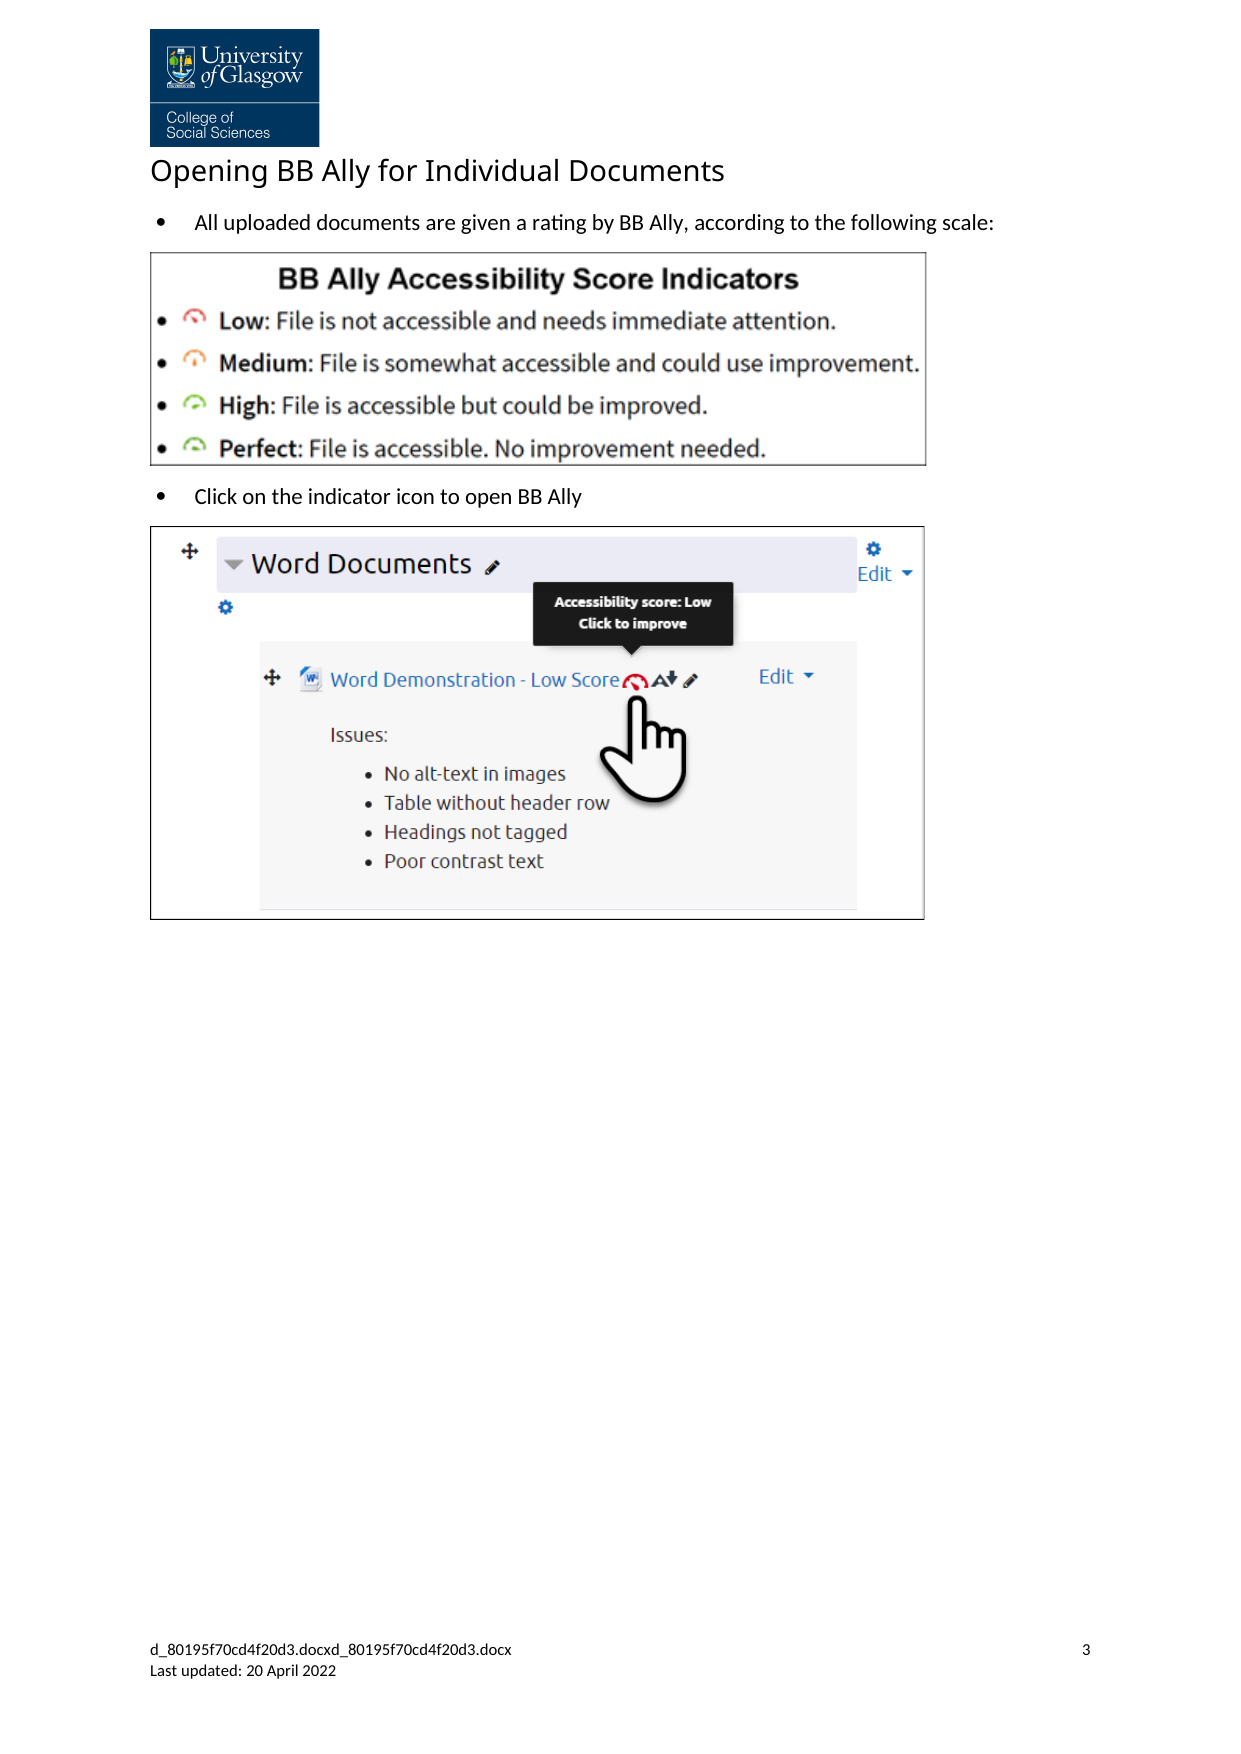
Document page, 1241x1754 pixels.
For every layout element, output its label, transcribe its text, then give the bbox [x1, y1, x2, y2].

picture [150, 29, 320, 147]
list Click on the indicator icon to open BB Ally [157, 482, 1090, 510]
picture [150, 252, 927, 466]
subtitle Opening BB Ally for Individual Documents [150, 150, 1090, 190]
list All uploaded documents are given a rating by BB Ally, according to the following scale: [157, 208, 1090, 236]
picture [150, 526, 925, 920]
